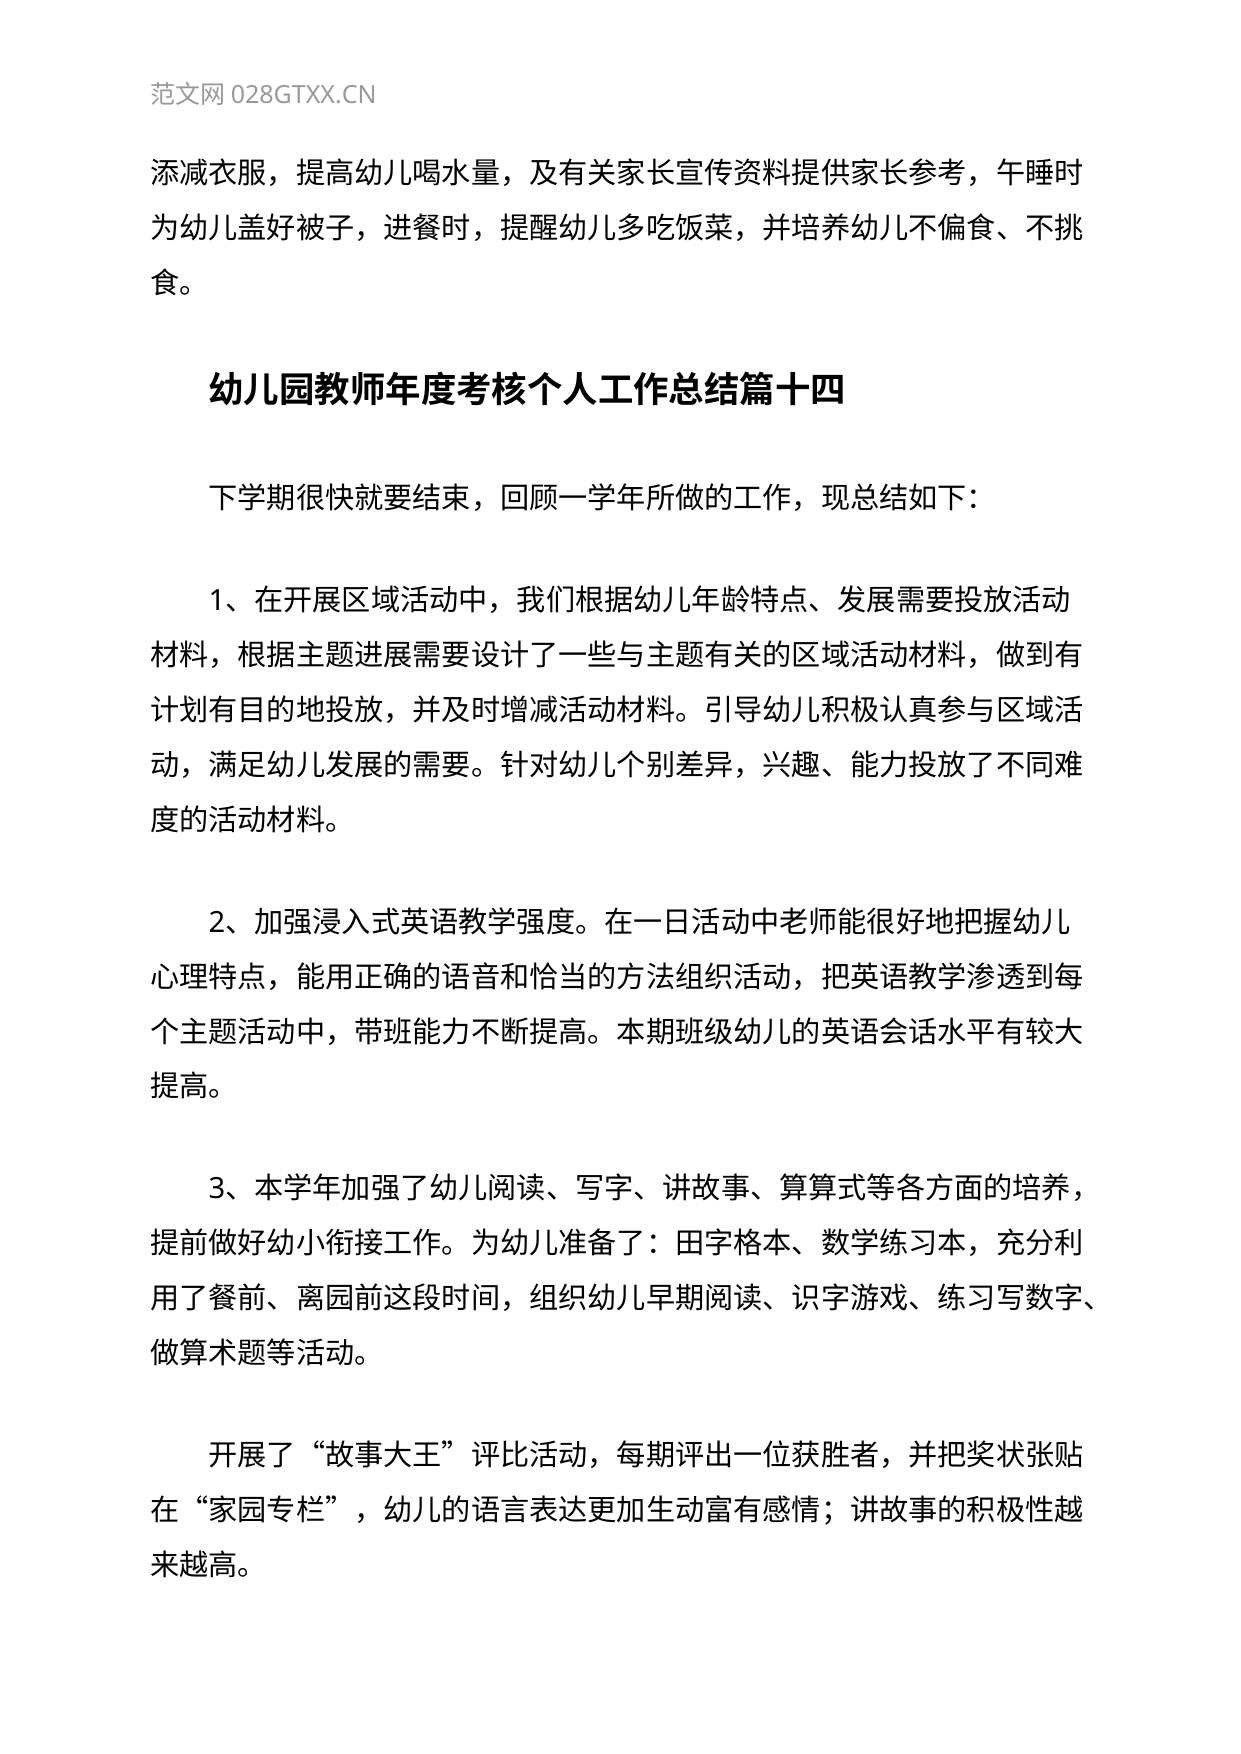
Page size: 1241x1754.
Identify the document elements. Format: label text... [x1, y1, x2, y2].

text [150, 150, 1090, 302]
text 1、在开展区域活动中，我们根据幼儿年龄特点、发展需要投放活动材料，根据主题进展需要设计了一些与主题有关的区域活动材料，做到有计划有目的地投放，并及时增减活动材料。引导幼儿积极认真参与区域活动，满足幼儿发展的需要。针对幼儿个别差异，兴趣、能力投放了不同难度的活动材料。 [150, 577, 1090, 839]
text 2、加强浸入式英语教学强度。在一日活动中老师能很好地把握幼儿心理特点，能用正确的语音和恰当的方法组织活动，把英语教学渗透到每个主题活动中，带班能力不断提高。本期班级幼儿的英语会话水平有较大提高。 [150, 898, 1090, 1105]
text 开展了“故事大王”评比活动，每期评出一位获胜者，并把奖状张贴在“家园专栏”，幼儿的语言表达更加生动富有感情；讲故事的积极性越来越高。 [150, 1431, 1090, 1583]
text 幼儿园教师年度考核个人工作总结篇十四 [150, 362, 1090, 413]
text 下学期很快就要结束，回顾一学年所做的工作，现总结如下： [150, 475, 1090, 517]
text 3、本学年加强了幼儿阅读、写字、讲故事、算算式等各方面的培养，提前做好幼小衔接工作。为幼儿准备了：田字格本、数学练习本，充分利用了餐前、离园前这段时间，组织幼儿早期阅读、识字游戏、练习写数字、做算术题等活动。 [150, 1165, 1090, 1372]
